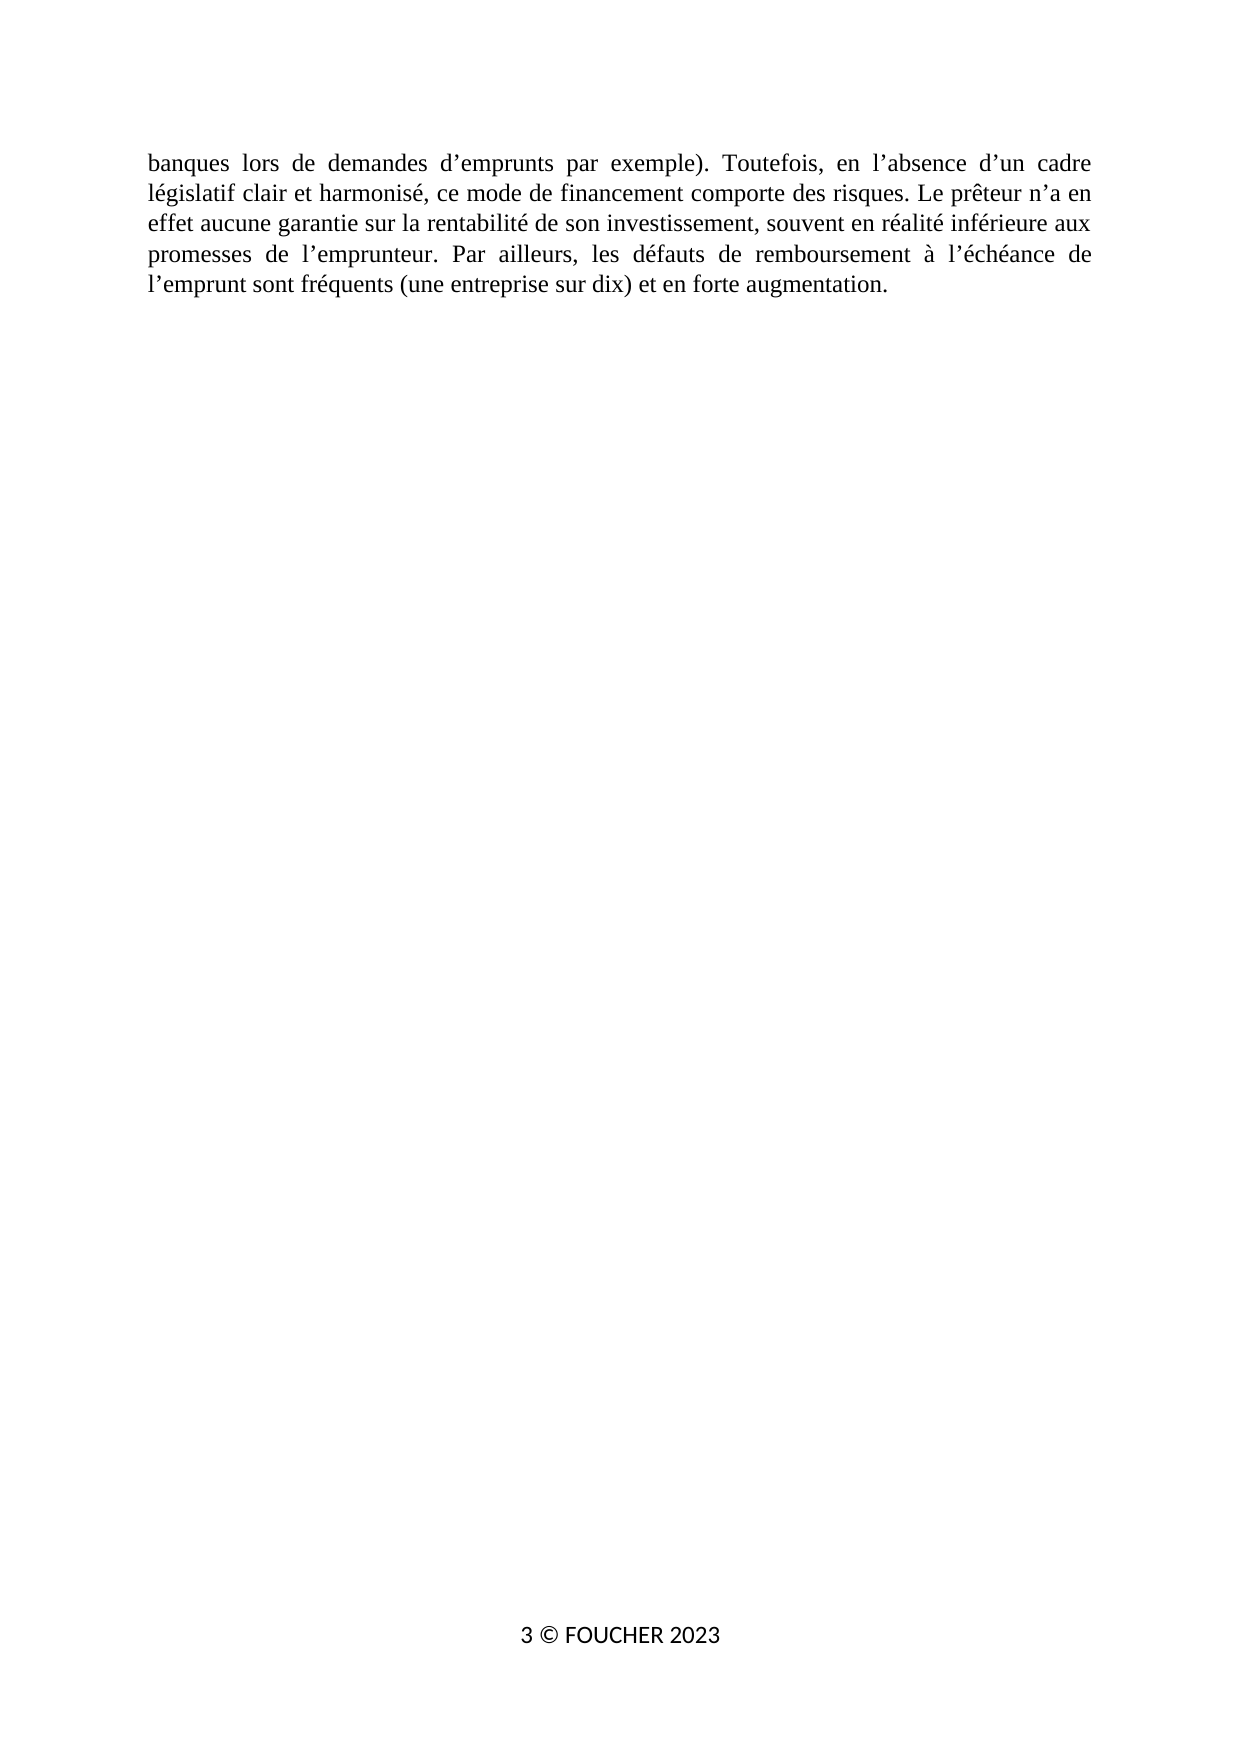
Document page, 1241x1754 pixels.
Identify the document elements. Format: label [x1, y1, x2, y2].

text [148, 148, 1093, 298]
